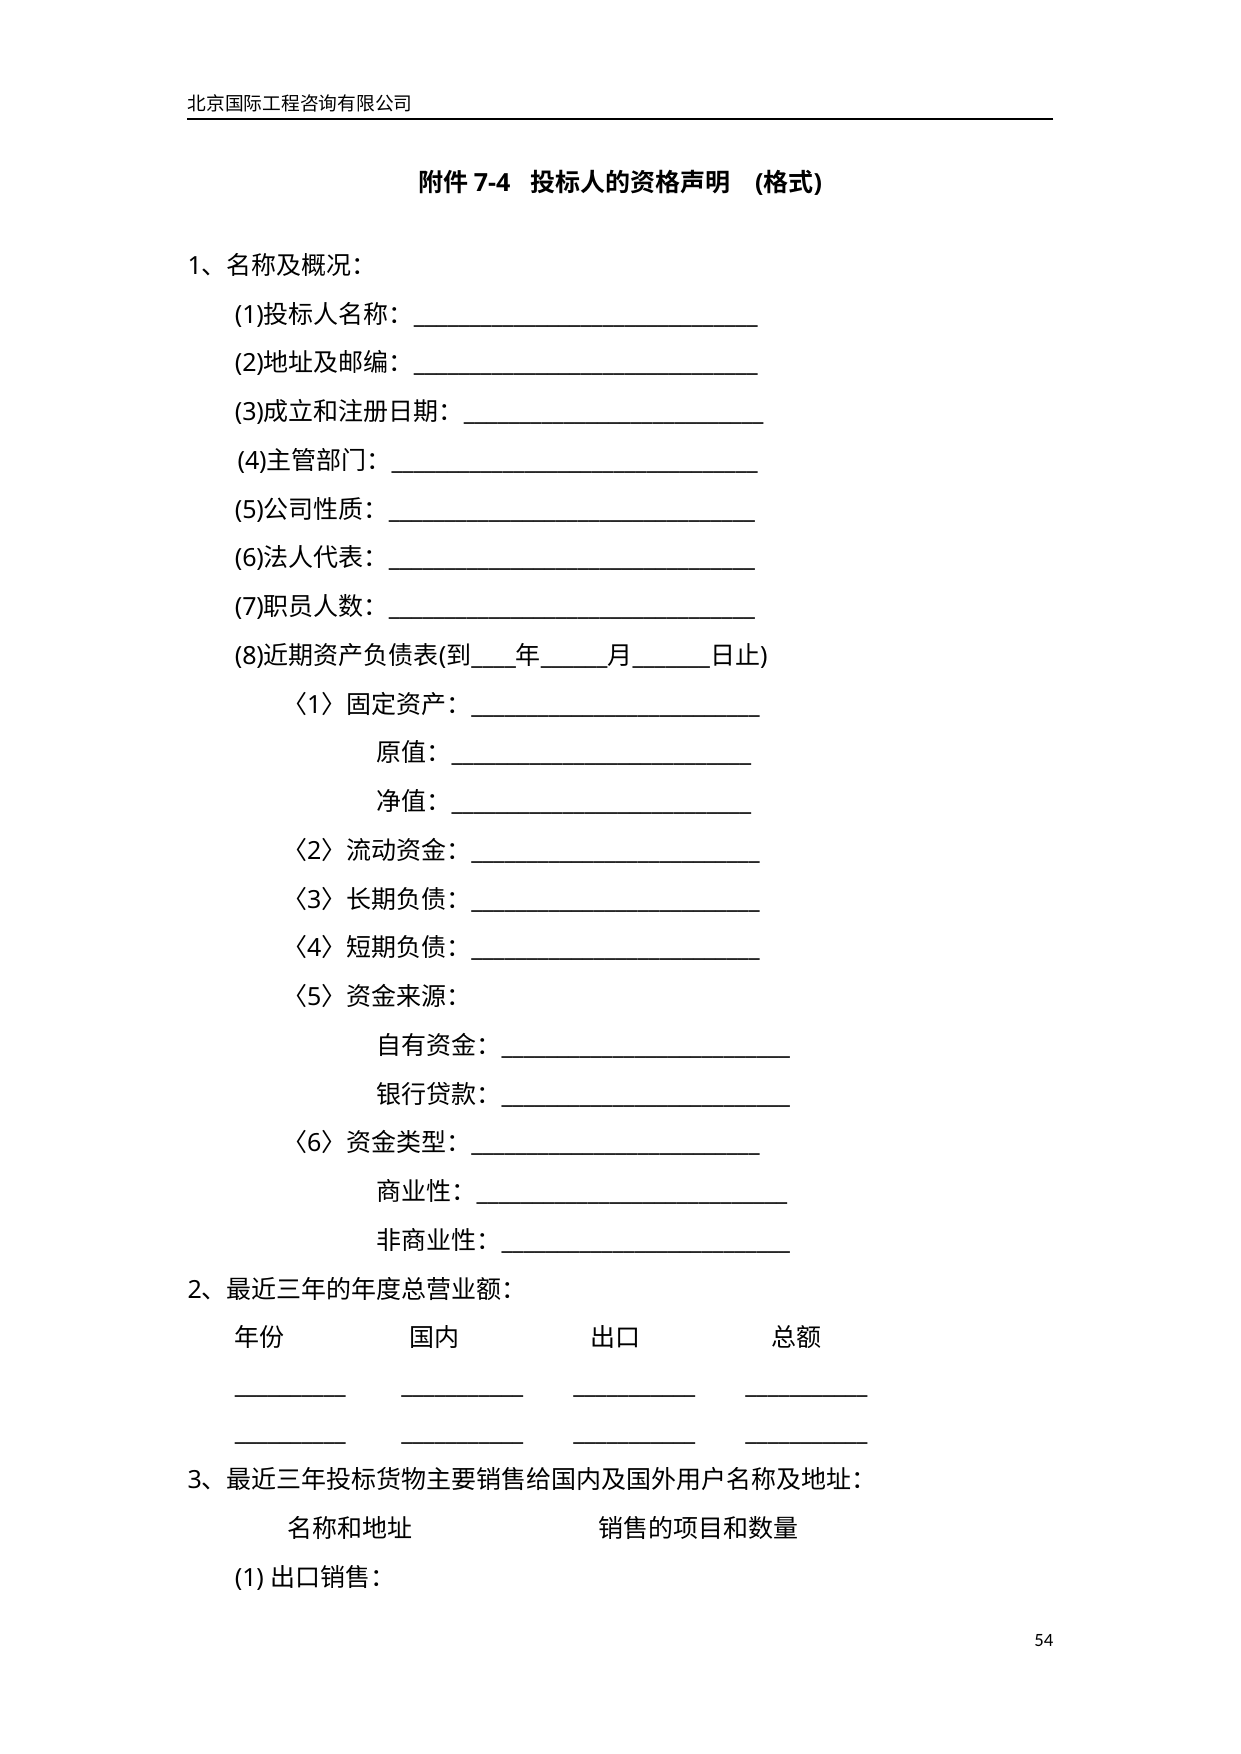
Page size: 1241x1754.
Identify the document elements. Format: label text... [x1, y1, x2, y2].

text 〈1〉固定资产：__________________________ [234, 684, 1053, 720]
text (2)地址及邮编：_______________________________ [187, 343, 1053, 379]
text (3)成立和注册日期：___________________________ [187, 392, 1053, 428]
text (7)职员人数：_________________________________ [187, 587, 1053, 623]
text (8)近期资产负债表(到____年______月_______日止) [187, 635, 1053, 672]
text 净值：___________________________ [329, 782, 1053, 818]
text (5)公司性质：_________________________________ [187, 489, 1053, 525]
text 名称和地址 销售的项目和数量 [187, 1508, 1053, 1545]
text 〈2〉流动资金：__________________________ [234, 830, 1053, 867]
text 〈6〉资金类型：__________________________ [234, 1123, 1053, 1159]
text 银行贷款：__________________________ [329, 1074, 1053, 1110]
text 原值：___________________________ [329, 733, 1053, 769]
text 〈4〉短期负债：__________________________ [234, 928, 1053, 964]
text (6)法人代表：_________________________________ [187, 538, 1053, 574]
text 3、最近三年投标货物主要销售给国内及国外用户名称及地址： [187, 1460, 1053, 1496]
text (1) 出口销售： [187, 1557, 1053, 1593]
text 非商业性：__________________________ [329, 1220, 1053, 1257]
text 2、最近三年的年度总营业额： [187, 1269, 1053, 1305]
text 〈3〉长期负债：__________________________ [234, 879, 1053, 915]
text 1、名称及概况： [187, 245, 1053, 282]
text 年份 国内 出口 总额 [187, 1318, 1053, 1354]
text __________ ___________ ___________ ___________ [187, 1367, 1053, 1401]
text 〈5〉资金来源： [234, 977, 1053, 1013]
text 附件7-4 投标人的资格声明 (格式) [187, 162, 1053, 199]
text 自有资金：__________________________ [329, 1025, 1053, 1062]
text (4)主管部门：_________________________________ [187, 440, 1053, 477]
text (1)投标人名称：_______________________________ [187, 294, 1053, 330]
text __________ ___________ ___________ ___________ [187, 1413, 1053, 1447]
text 商业性：____________________________ [329, 1172, 1053, 1208]
